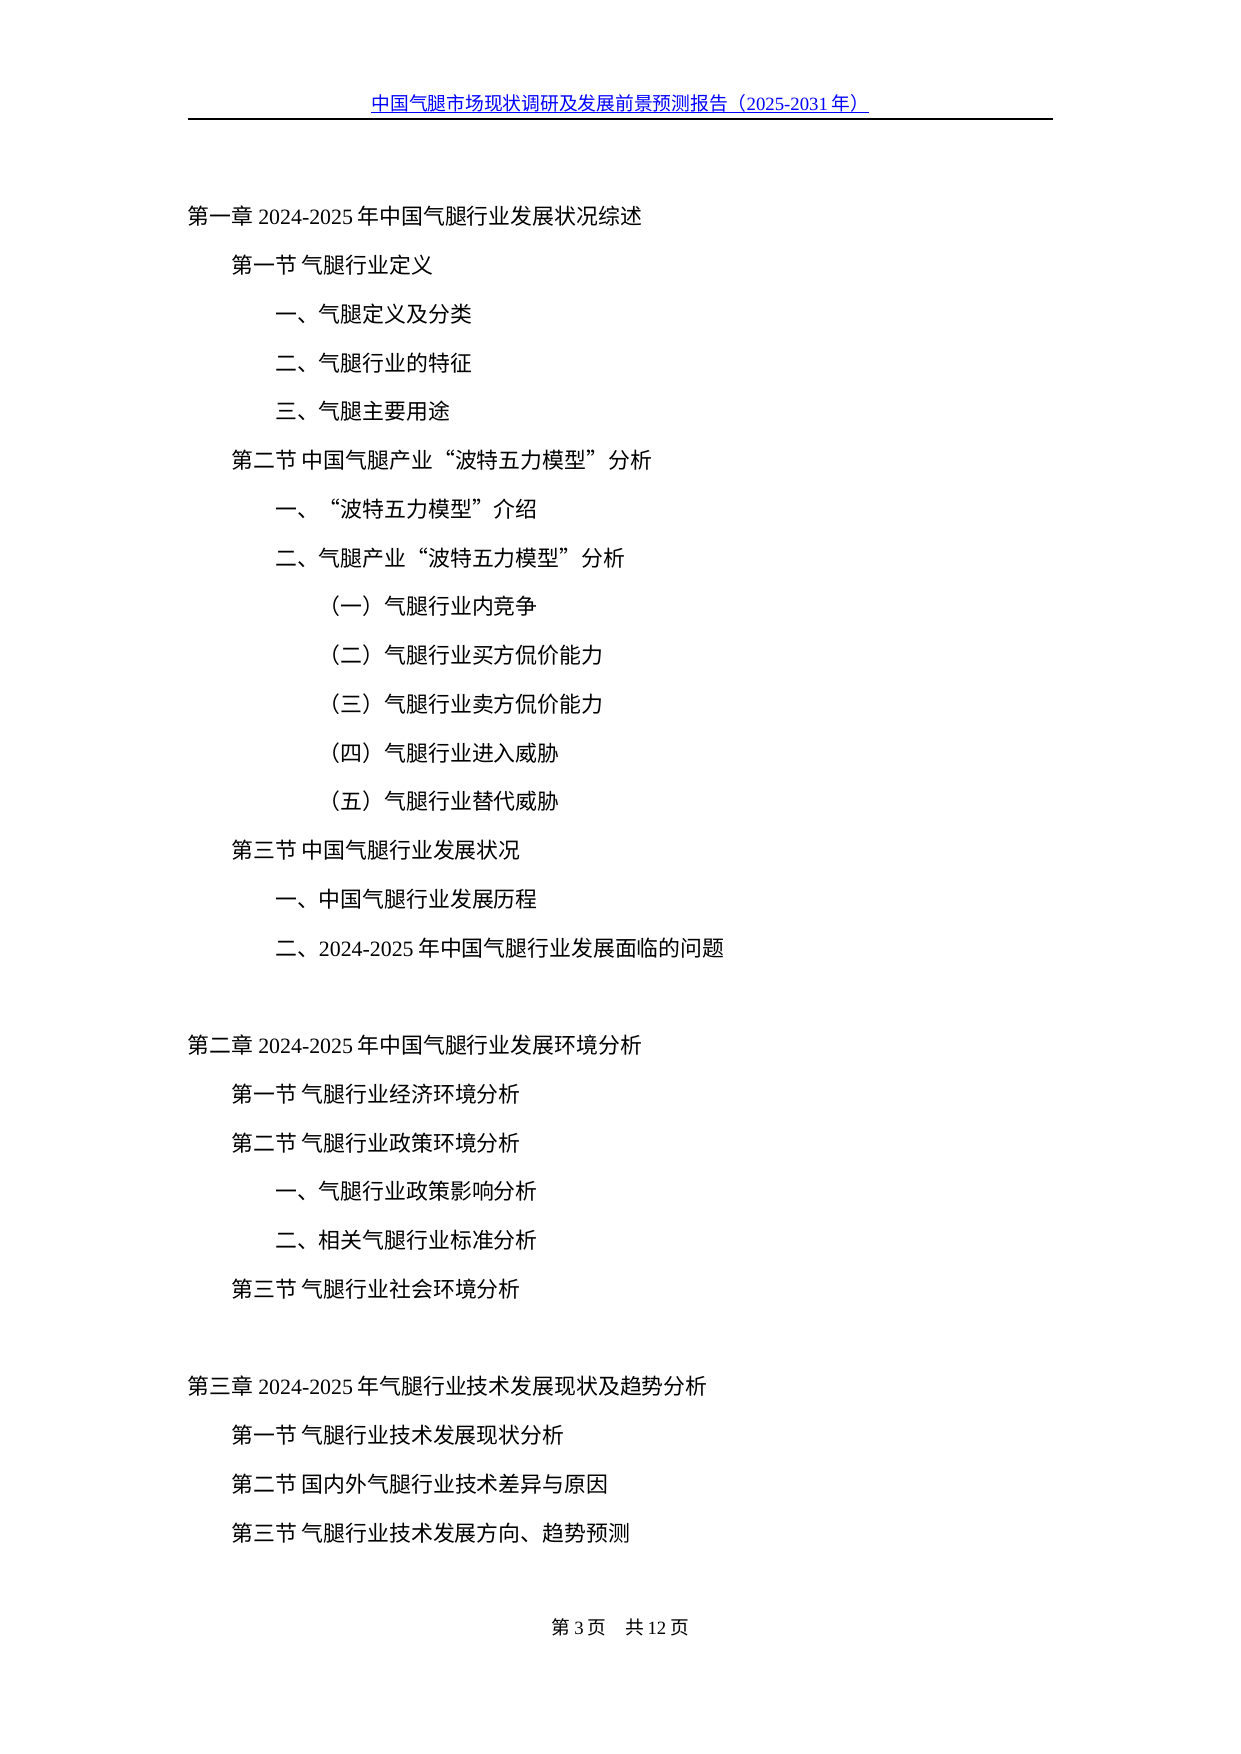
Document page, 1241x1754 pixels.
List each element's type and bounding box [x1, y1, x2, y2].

text [187, 150, 1053, 1548]
